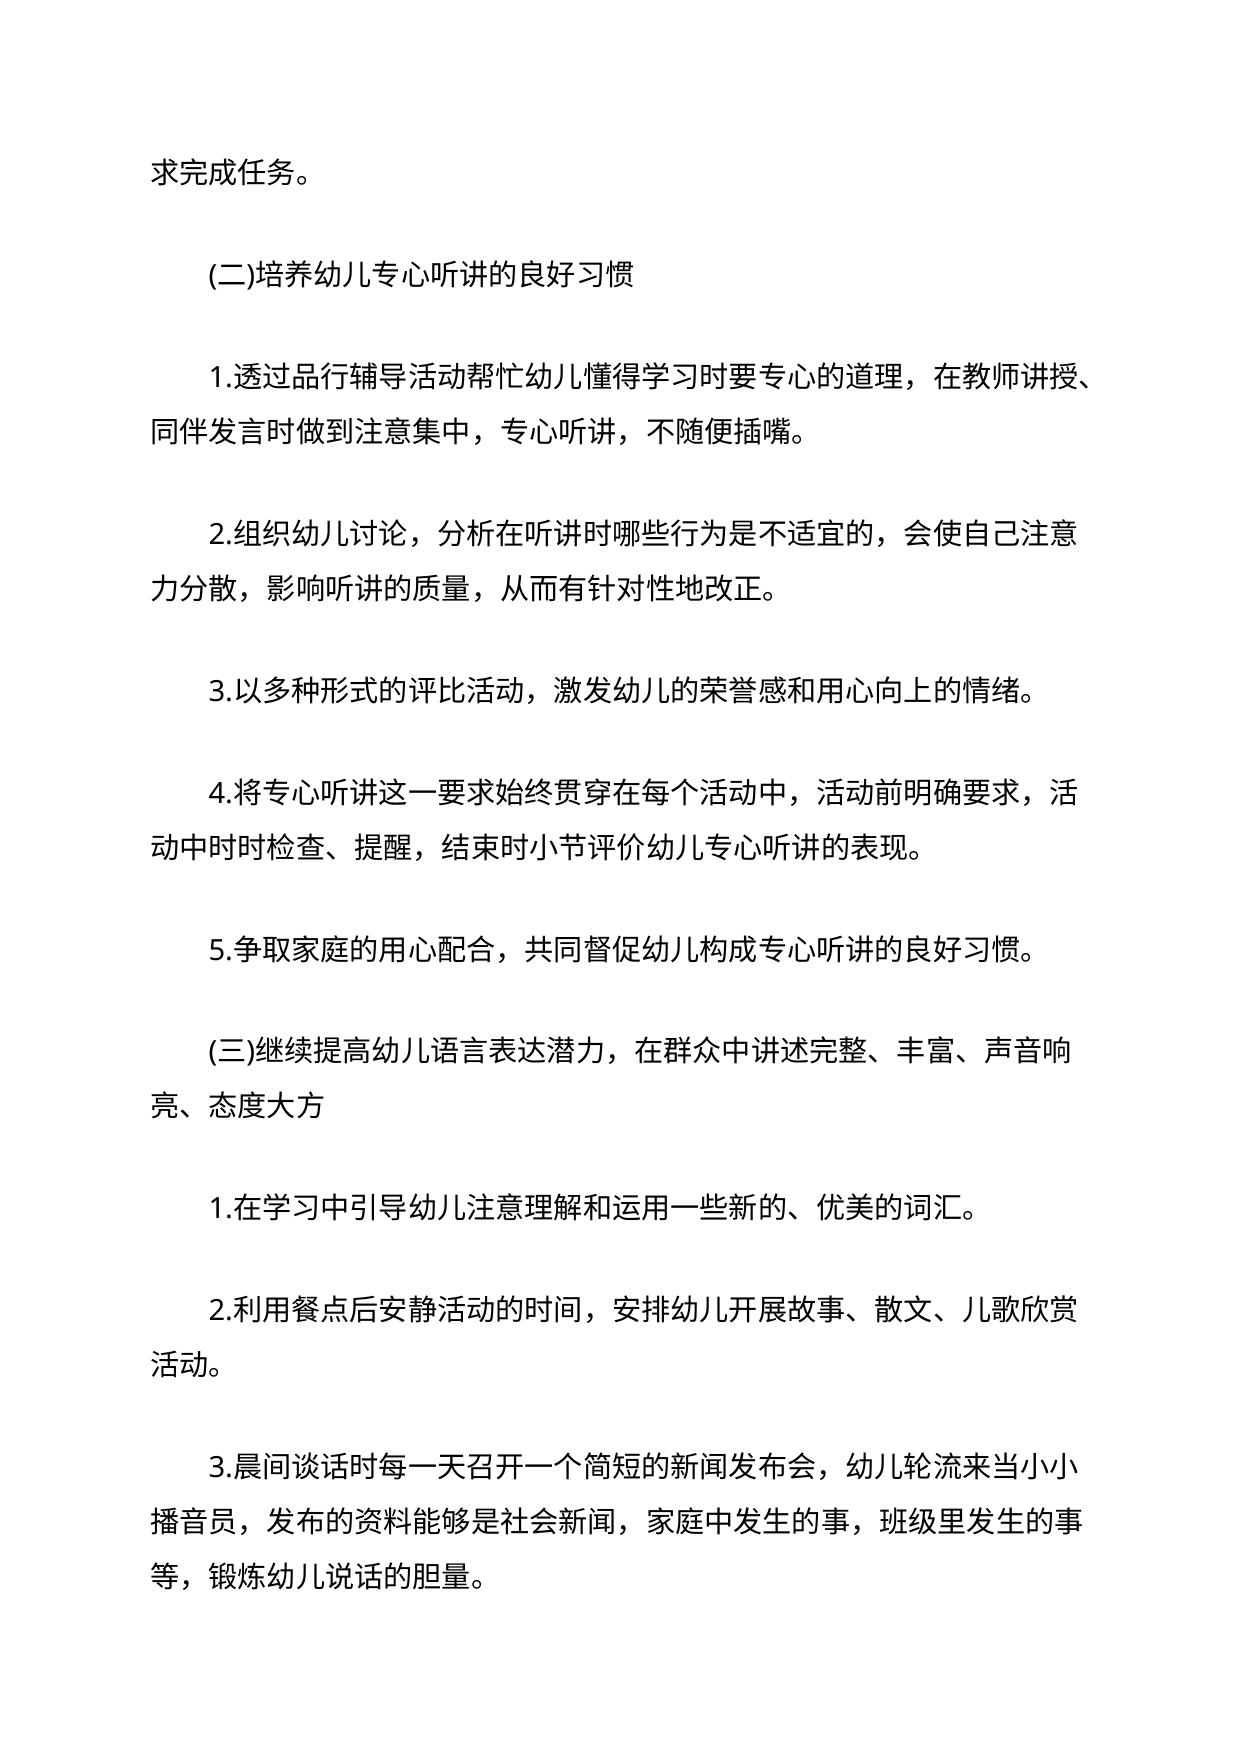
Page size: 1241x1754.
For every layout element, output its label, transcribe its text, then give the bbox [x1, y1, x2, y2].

text 3.晨间谈话时每一天召开一个简短的新闻发布会，幼儿轮流来当小小播音员，发布的资料能够是社会新闻，家庭中发生的事，班级里发生的事等，锻炼幼儿说话的胆量。 [150, 1443, 1090, 1596]
text 2.利用餐点后安静活动的时间，安排幼儿开展故事、散文、儿歌欣赏活动。 [150, 1287, 1090, 1384]
text (三)继续提高幼儿语言表达潜力，在群众中讲述完整、丰富、声音响亮、态度大方 [150, 1028, 1090, 1125]
text 5.争取家庭的用心配合，共同督促幼儿构成专心听讲的良好习惯。 [150, 926, 1090, 968]
text 2.组织幼儿讨论，分析在听讲时哪些行为是不适宜的，会使自己注意力分散，影响听讲的质量，从而有针对性地改正。 [150, 511, 1090, 608]
text (二)培养幼儿专心听讲的良好习惯 [150, 252, 1090, 294]
text 4.将专心听讲这一要求始终贯穿在每个活动中，活动前明确要求，活动中时时检查、提醒，结束时小节评价幼儿专心听讲的表现。 [150, 769, 1090, 867]
text 1.在学习中引导幼儿注意理解和运用一些新的、优美的词汇。 [150, 1185, 1090, 1227]
text 1.透过品行辅导活动帮忙幼儿懂得学习时要专心的道理，在教师讲授、同伴发言时做到注意集中，专心听讲，不随便插嘴。 [150, 354, 1090, 451]
text 3.以多种形式的评比活动，激发幼儿的荣誉感和用心向上的情绪。 [150, 667, 1090, 710]
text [150, 150, 1090, 192]
